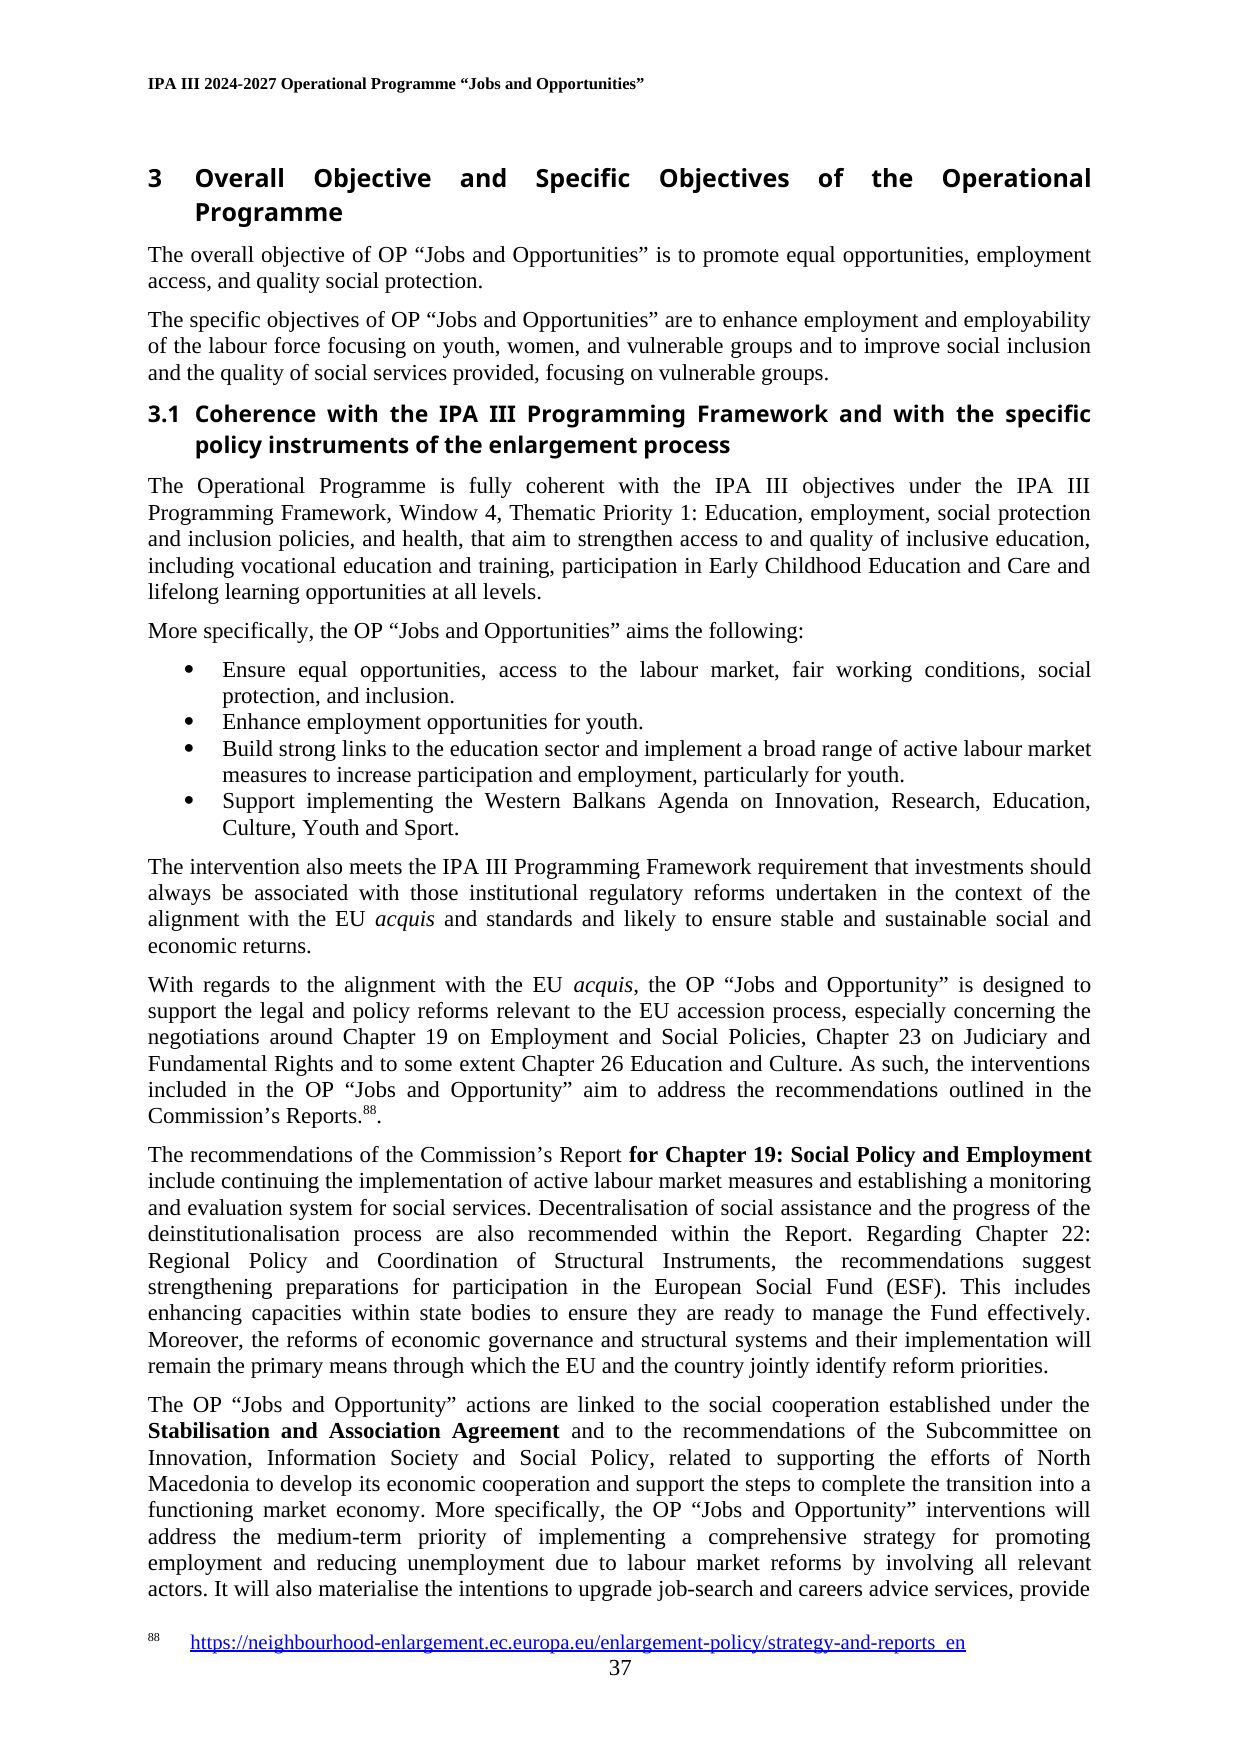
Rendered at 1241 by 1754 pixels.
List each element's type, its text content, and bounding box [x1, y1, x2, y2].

text More specifically, the OP “Jobs and Opportunities” aims the following: [148, 617, 1092, 643]
list Ensure equal opportunities, access to the labour market, fair working conditions, social protection, and inclusion. [185, 656, 1092, 708]
text The Operational Programme is fully coherent with the IPA III objectives under the IPA III Programming Framework, Window 4, Thematic Priority 1: Education, employment, social protection and inclusion policies, and health, that aim to strengthen access to and quality of inclusive education, including vocational education and training, participation in Early Childhood Education and Care and lifelong learning opportunities at all levels. [148, 473, 1092, 604]
text With regards to the alignment with the EU acquis, the OP “Jobs and Opportunity” is designed to support the legal and policy reforms relevant to the EU accession process, especially concerning the negotiations around Chapter 19 on Employment and Social Policies, Chapter 23 on Judiciary and Fundamental Rights and to some extent Chapter 26 Education and Culture. As such, the interventions included in the OP “Jobs and Opportunity” aim to address the recommendations outlined in the Commission’s Reports.. [148, 971, 1092, 1129]
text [148, 1391, 1092, 1602]
subtitle Overall Objective and Specific Objectives of the Operational Programme [148, 160, 1092, 228]
text The overall objective of OP “Jobs and Opportunities” is to promote equal opportunities, employment access, and quality social protection. [148, 241, 1092, 293]
text The intervention also meets the IPA III Programming Framework requirement that investments should always be associated with those institutional regulatory reforms undertaken in the context of the alignment with the EU acquis and standards and likely to ensure stable and sustainable social and economic returns. [148, 853, 1092, 958]
list Enhance employment opportunities for youth. [185, 708, 1092, 735]
list Support implementing the Western Balkans Agenda on Innovation, Research, Education, Culture, Youth and Sport. [185, 787, 1092, 840]
text The specific objectives of OP “Jobs and Opportunities” are to enhance employment and employability of the labour force focusing on youth, women, and vulnerable groups and to improve social inclusion and the quality of social services provided, focusing on vulnerable groups. [148, 306, 1092, 385]
list Build strong links to the education sector and implement a broad range of active labour market measures to increase participation and employment, particularly for youth. [185, 735, 1092, 787]
subtitle Coherence with the IPA III Programming Framework and with the specific policy instruments of the enlargement process [148, 398, 1092, 460]
text The recommendations of the Commission’s Report for Chapter 19: Social Policy and Employment include continuing the implementation of active labour market measures and establishing a monitoring and evaluation system for social services. Decentralisation of social assistance and the progress of the deinstitutionalisation process are also recommended within the Report. Regarding Chapter 22: Regional Policy and Coordination of Structural Instruments, the recommendations suggest strengthening preparations for participation in the European Social Fund (ESF). This includes enhancing capacities within state bodies to ensure they are ready to manage the Fund effectively. Moreover, the reforms of economic governance and structural systems and their implementation will remain the primary means through which the EU and the country jointly identify reform priorities. [148, 1141, 1092, 1378]
